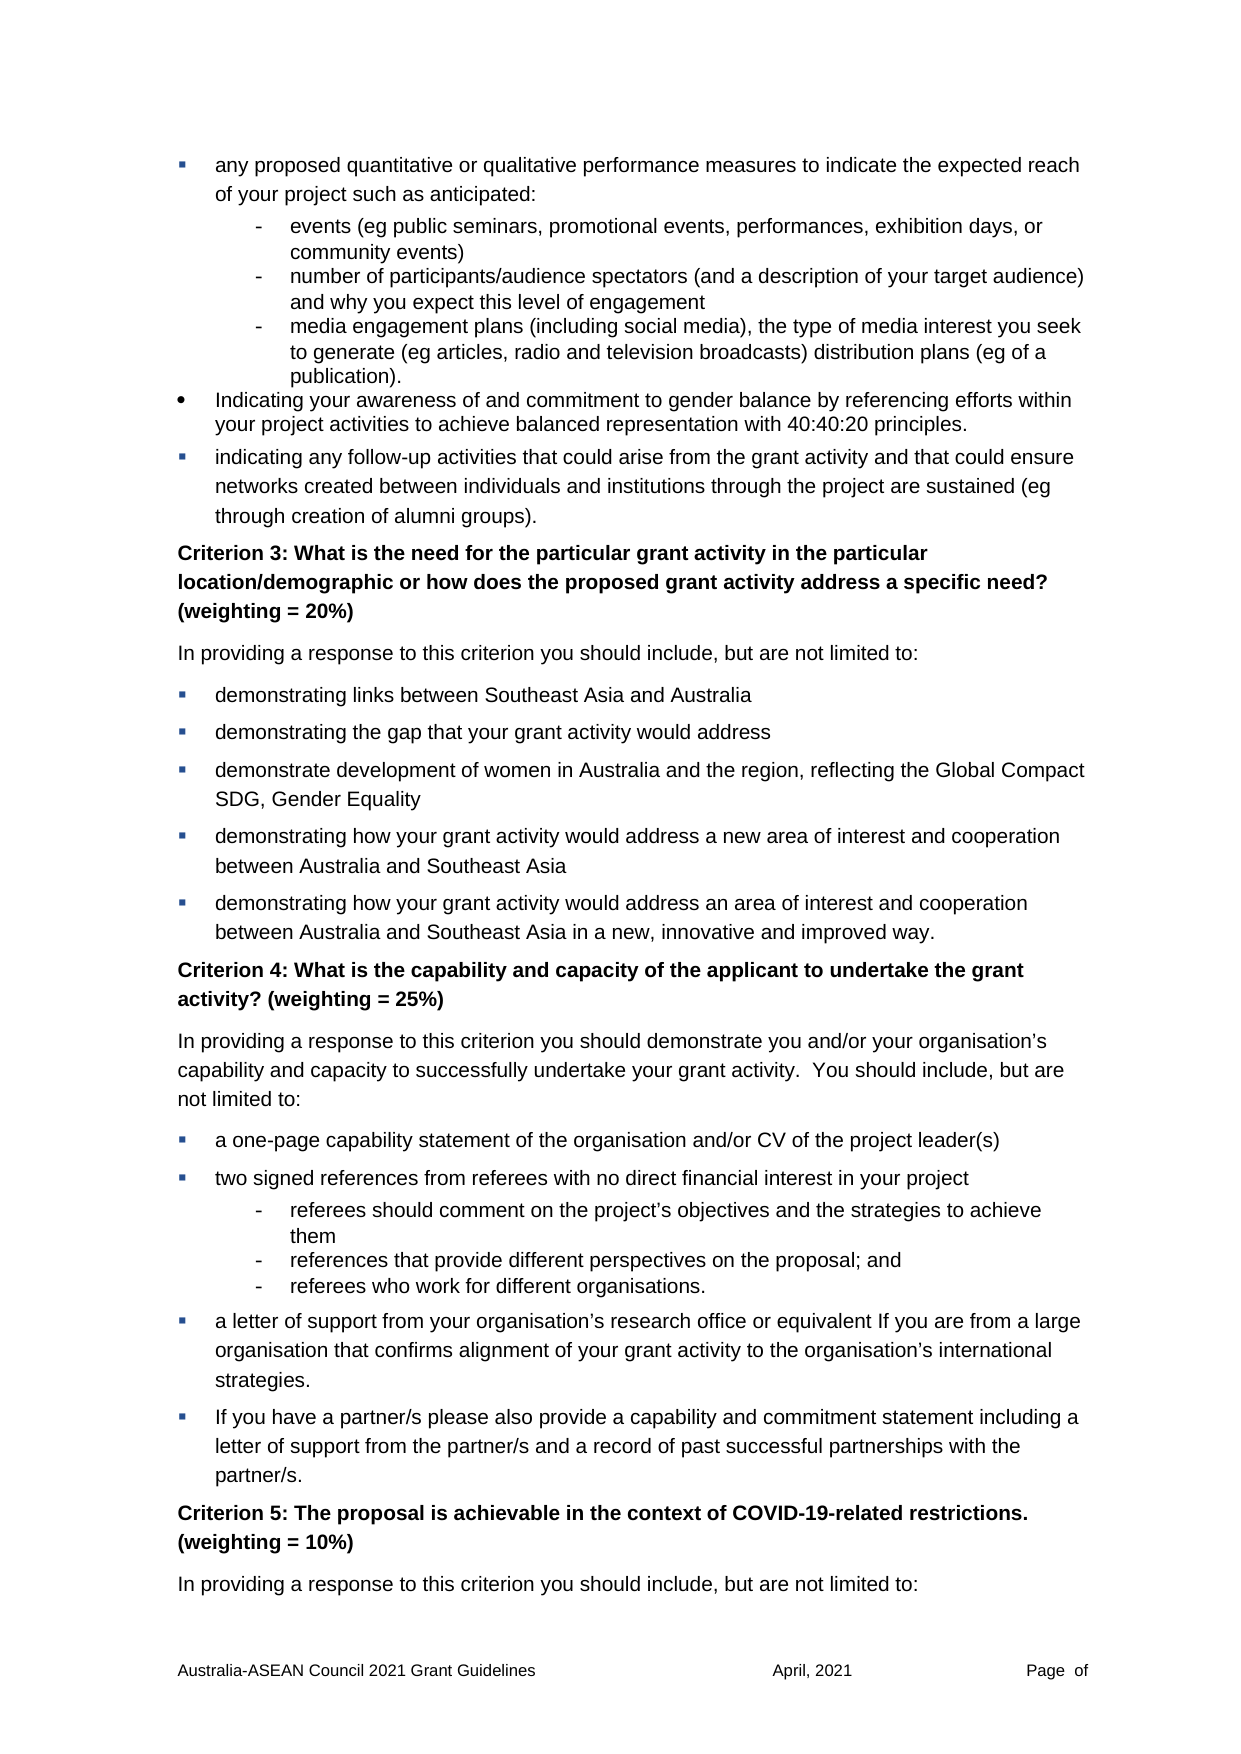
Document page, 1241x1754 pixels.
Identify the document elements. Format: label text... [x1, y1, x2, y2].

list referees should comment on the project’s objectives and the strategies to achieve them [252, 1198, 1092, 1248]
text Criterion 5: The proposal is achievable in the context of COVID-19-related restrictions. (weighting = 10%) [177, 1496, 1092, 1554]
list number of participants/audience spectators (and a description of your target audience) and why you expect this level of engagement [252, 264, 1092, 314]
text In providing a response to this criterion you should demonstrate you and/or your organisation’s capability and capacity to successfully undertake your grant activity. You should include, but are not limited to: [177, 1023, 1092, 1111]
list references that provide different perspectives on the proposal; and [252, 1248, 1092, 1274]
list a letter of support from your organisation’s research office or equivalent If you are from a large organisation that confirms alignment of your grant activity to the organisation’s international strategies. [177, 1304, 1092, 1391]
text Criterion 4: What is the capability and capacity of the applicant to undertake the grant activity? (weighting = 25%) [177, 952, 1092, 1011]
text Criterion 3: What is the need for the particular grant activity in the particular location/demographic or how does the proposed grant activity address a specific need? (weighting = 20%) [177, 536, 1092, 623]
list demonstrating links between Southeast Asia and Australia [177, 677, 1092, 707]
list demonstrating the gap that your grant activity would address [177, 715, 1092, 744]
list demonstrating how your grant activity would address a new area of interest and cooperation between Australia and Southeast Asia [177, 819, 1092, 877]
list media engagement plans (including social media), the type of media interest you seek to generate (eg articles, radio and television broadcasts) distribution plans (eg of a publication). [252, 314, 1092, 388]
list Indicating your awareness of and commitment to gender balance by referencing efforts within your project activities to achieve balanced representation with 40:40:20 principles. [177, 388, 1092, 436]
list demonstrate development of women in Australia and the region, reflecting the Global Compact SDG, Gender Equality [177, 752, 1092, 811]
list demonstrating how your grant activity would address an area of interest and cooperation between Australia and Southeast Asia in a new, innovative and improved way. [177, 886, 1092, 944]
list any proposed quantitative or qualitative performance measures to indicate the expected reach of your project such as anticipated: [177, 148, 1092, 206]
list two signed references from referees with no direct financial interest in your project [177, 1161, 1092, 1190]
list referees who work for different organisations. [252, 1274, 1092, 1300]
list events (eg public seminars, promotional events, performances, exhibition days, or community events) [252, 214, 1092, 264]
text In providing a response to this criterion you should include, but are not limited to: [177, 1566, 1092, 1596]
text In providing a response to this criterion you should include, but are not limited to: [177, 636, 1092, 665]
list If you have a partner/s please also provide a capability and commitment statement including a letter of support from the partner/s and a record of past successful partnerships with the partner/s. [177, 1400, 1092, 1487]
list indicating any follow-up activities that could arise from the grant activity and that could ensure networks created between individuals and institutions through the project are sustained (eg through creation of alumni groups). [177, 440, 1092, 527]
list a one-page capability statement of the organisation and/or CV of the project leader(s) [177, 1123, 1092, 1152]
